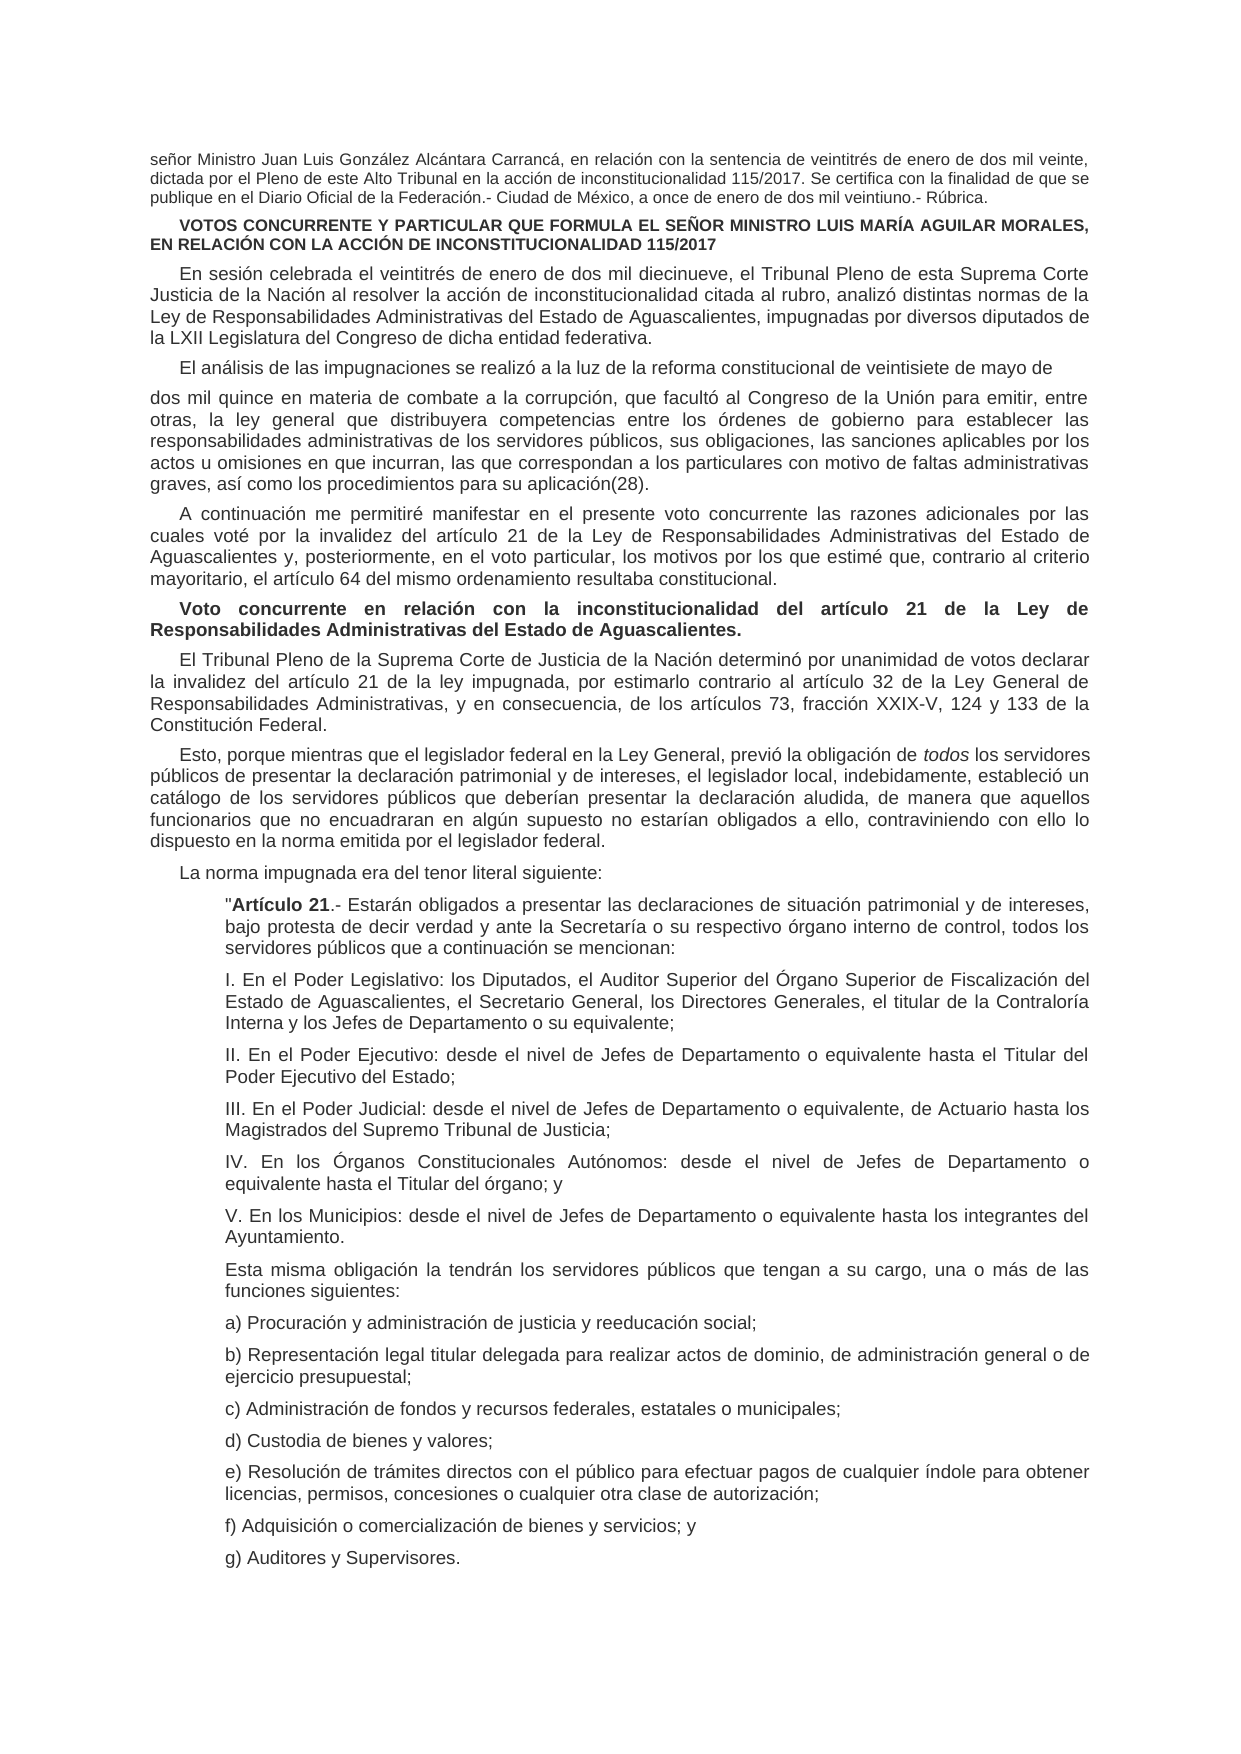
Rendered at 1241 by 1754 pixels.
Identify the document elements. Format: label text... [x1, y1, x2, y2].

text b) Representación legal titular delegada para realizar actos de dominio, de administración general o de ejercicio presupuestal; [225, 1344, 1090, 1387]
text e) Resolución de trámites directos con el público para efectuar pagos de cualquier índole para obtener licencias, permisos, concesiones o cualquier otra clase de autorización; [225, 1461, 1090, 1504]
text II. En el Poder Ejecutivo: desde el nivel de Jefes de Departamento o equivalente hasta el Titular del Poder Ejecutivo del Estado; [225, 1044, 1090, 1087]
text g) Auditores y Supervisores. [225, 1547, 1090, 1568]
text IV. En los Órganos Constitucionales Autónomos: desde el nivel de Jefes de Departamento o equivalente hasta el Titular del órgano; y [225, 1151, 1090, 1194]
text c) Administración de fondos y recursos federales, estatales o municipales; [225, 1397, 1090, 1419]
text Voto concurrente en relación con la inconstitucionalidad del artículo 21 de la Ley de Responsabilidades Administrativas del Estado de Aguascalientes. [150, 598, 1090, 641]
text f) Adquisición o comercialización de bienes y servicios; y [225, 1515, 1090, 1536]
text A continuación me permitiré manifestar en el presente voto concurrente las razones adicionales por las cuales voté por la invalidez del artículo 21 de la Ley de Responsabilidades Administrativas del Estado de Aguascalientes y, posteriormente, en el voto particular, los motivos por los que estimé que, contrario al criterio mayoritario, el artículo 64 del mismo ordenamiento resultaba constitucional. [150, 503, 1090, 589]
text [150, 150, 1090, 207]
text a) Procuración y administración de justicia y reeducación social; [225, 1312, 1090, 1333]
text d) Custodia de bienes y valores; [225, 1429, 1090, 1451]
text III. En el Poder Judicial: desde el nivel de Jefes de Departamento o equivalente, de Actuario hasta los Magistrados del Supremo Tribunal de Justicia; [225, 1098, 1090, 1141]
text VOTOS CONCURRENTE Y PARTICULAR QUE FORMULA EL SEÑOR MINISTRO LUIS MARÍA AGUILAR MORALES, EN RELACIÓN CON LA ACCIÓN DE INCONSTITUCIONALIDAD 115/2017 [150, 216, 1090, 254]
text El análisis de las impugnaciones se realizó a la luz de la reforma constitucional de veintisiete de mayo de [150, 357, 1090, 379]
text "Artículo 21.- Estarán obligados a presentar las declaraciones de situación patrimonial y de intereses, bajo protesta de decir verdad y ante la Secretaría o su respectivo órgano interno de control, todos los servidores públicos que a continuación se mencionan: [225, 894, 1090, 959]
text I. En el Poder Legislativo: los Diputados, el Auditor Superior del Órgano Superior de Fiscalización del Estado de Aguascalientes, el Secretario General, los Directores Generales, el titular de la Contraloría Interna y los Jefes de Departamento o su equivalente; [225, 969, 1090, 1034]
text En sesión celebrada el veintitrés de enero de dos mil diecinueve, el Tribunal Pleno de esta Suprema Corte Justicia de la Nación al resolver la acción de inconstitucionalidad citada al rubro, analizó distintas normas de la Ley de Responsabilidades Administrativas del Estado de Aguascalientes, impugnadas por diversos diputados de la LXII Legislatura del Congreso de dicha entidad federativa. [150, 262, 1090, 349]
text V. En los Municipios: desde el nivel de Jefes de Departamento o equivalente hasta los integrantes del Ayuntamiento. [225, 1205, 1090, 1248]
text dos mil quince en materia de combate a la corrupción, que facultó al Congreso de la Unión para emitir, entre otras, la ley general que distribuyera competencias entre los órdenes de gobierno para establecer las responsabilidades administrativas de los servidores públicos, sus obligaciones, las sanciones aplicables por los actos u omisiones en que incurran, las que correspondan a los particulares con motivo de faltas administrativas graves, así como los procedimientos para su aplicación(28). [150, 387, 1090, 495]
text La norma impugnada era del tenor literal siguiente: [150, 862, 1090, 883]
text El Tribunal Pleno de la Suprema Corte de Justicia de la Nación determinó por unanimidad de votos declarar la invalidez del artículo 21 de la ley impugnada, por estimarlo contrario al artículo 32 de la Ley General de Responsabilidades Administrativas, y en consecuencia, de los artículos 73, fracción XXIX-V, 124 y 133 de la Constitución Federal. [150, 649, 1090, 735]
text Esta misma obligación la tendrán los servidores públicos que tengan a su cargo, una o más de las funciones siguientes: [225, 1258, 1090, 1301]
text Esto, porque mientras que el legislador federal en la Ley General, previó la obligación de todos los servidores públicos de presentar la declaración patrimonial y de intereses, el legislador local, indebidamente, estableció un catálogo de los servidores públicos que deberían presentar la declaración aludida, de manera que aquellos funcionarios que no encuadraran en algún supuesto no estarían obligados a ello, contraviniendo con ello lo dispuesto en la norma emitida por el legislador federal. [150, 744, 1090, 852]
